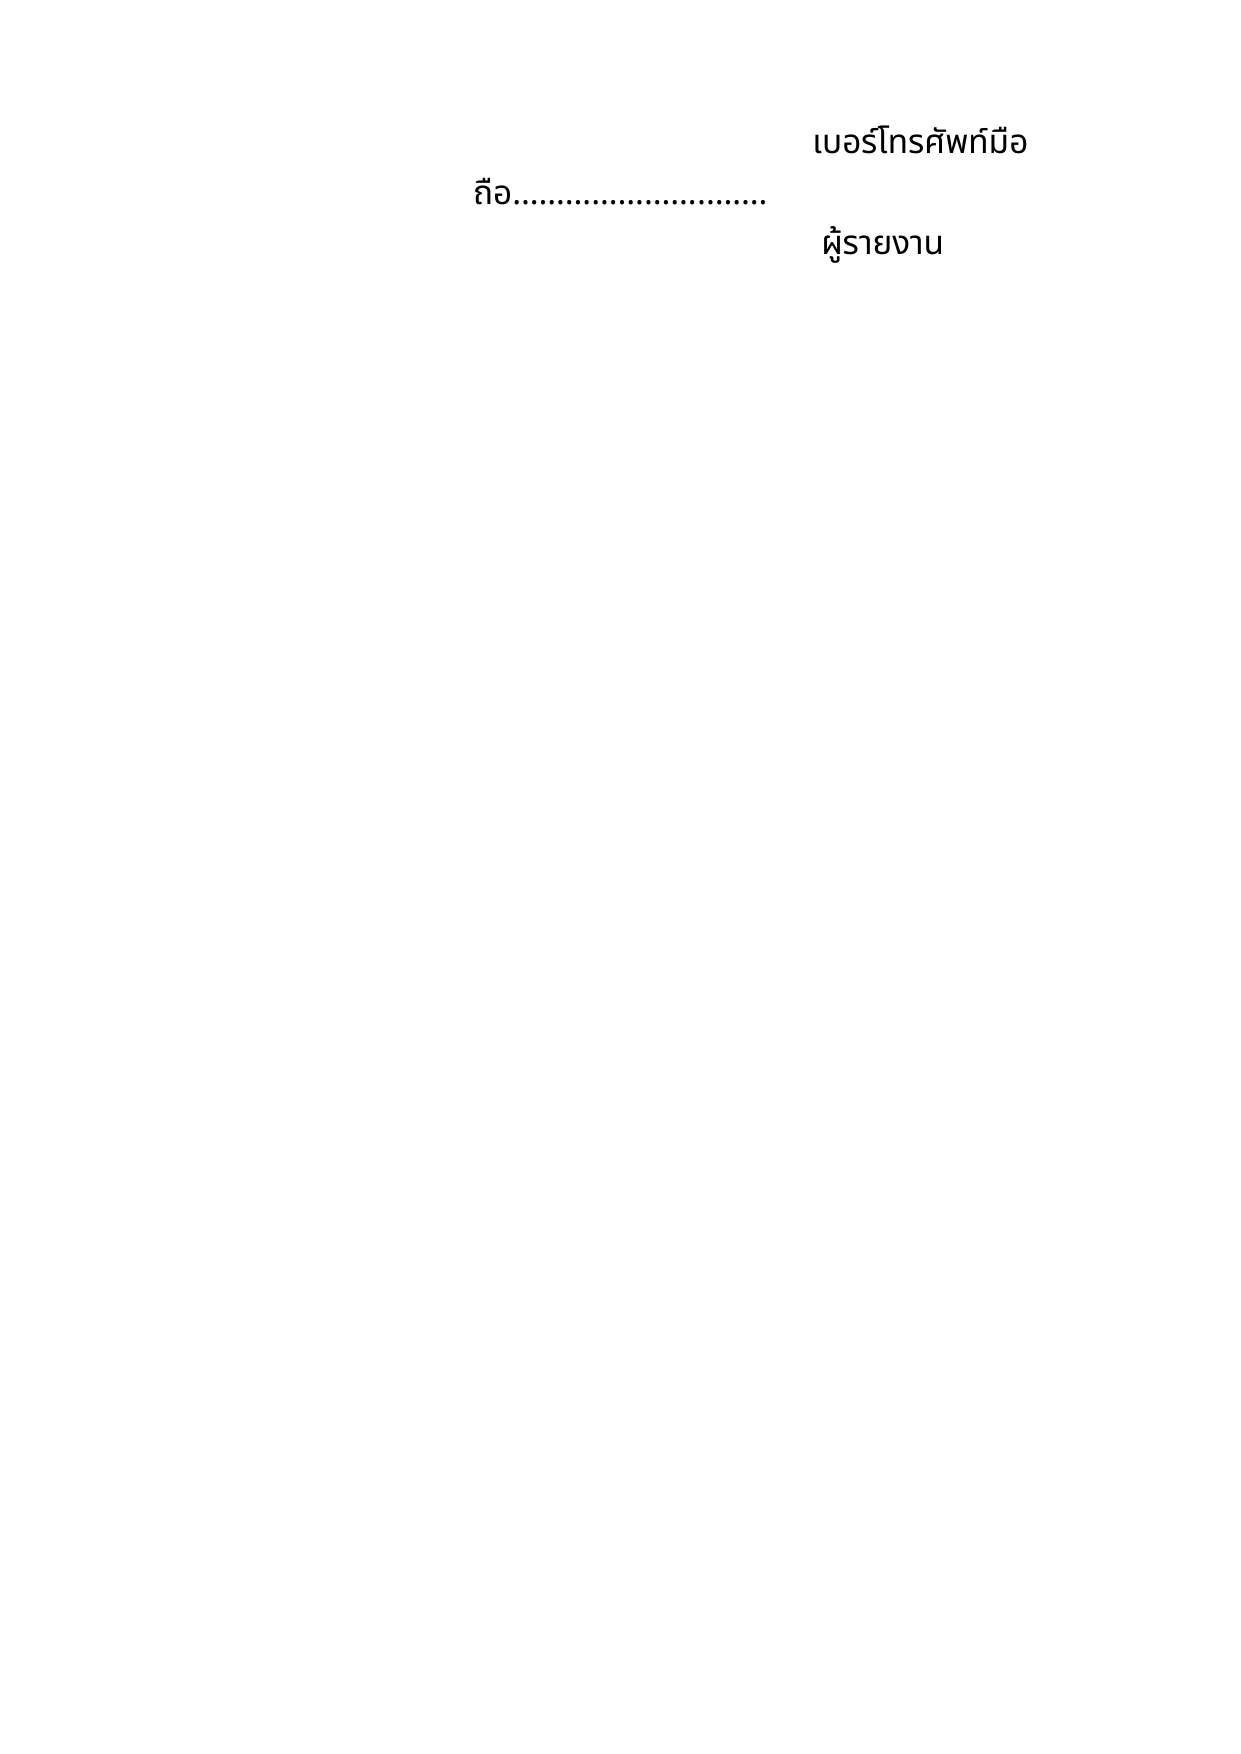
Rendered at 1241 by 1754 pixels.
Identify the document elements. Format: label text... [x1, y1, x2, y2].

text เบอร์โทรศัพท์มือถือ…………………..…… [150, 118, 1090, 219]
text ผู้รายงาน [150, 219, 1090, 270]
